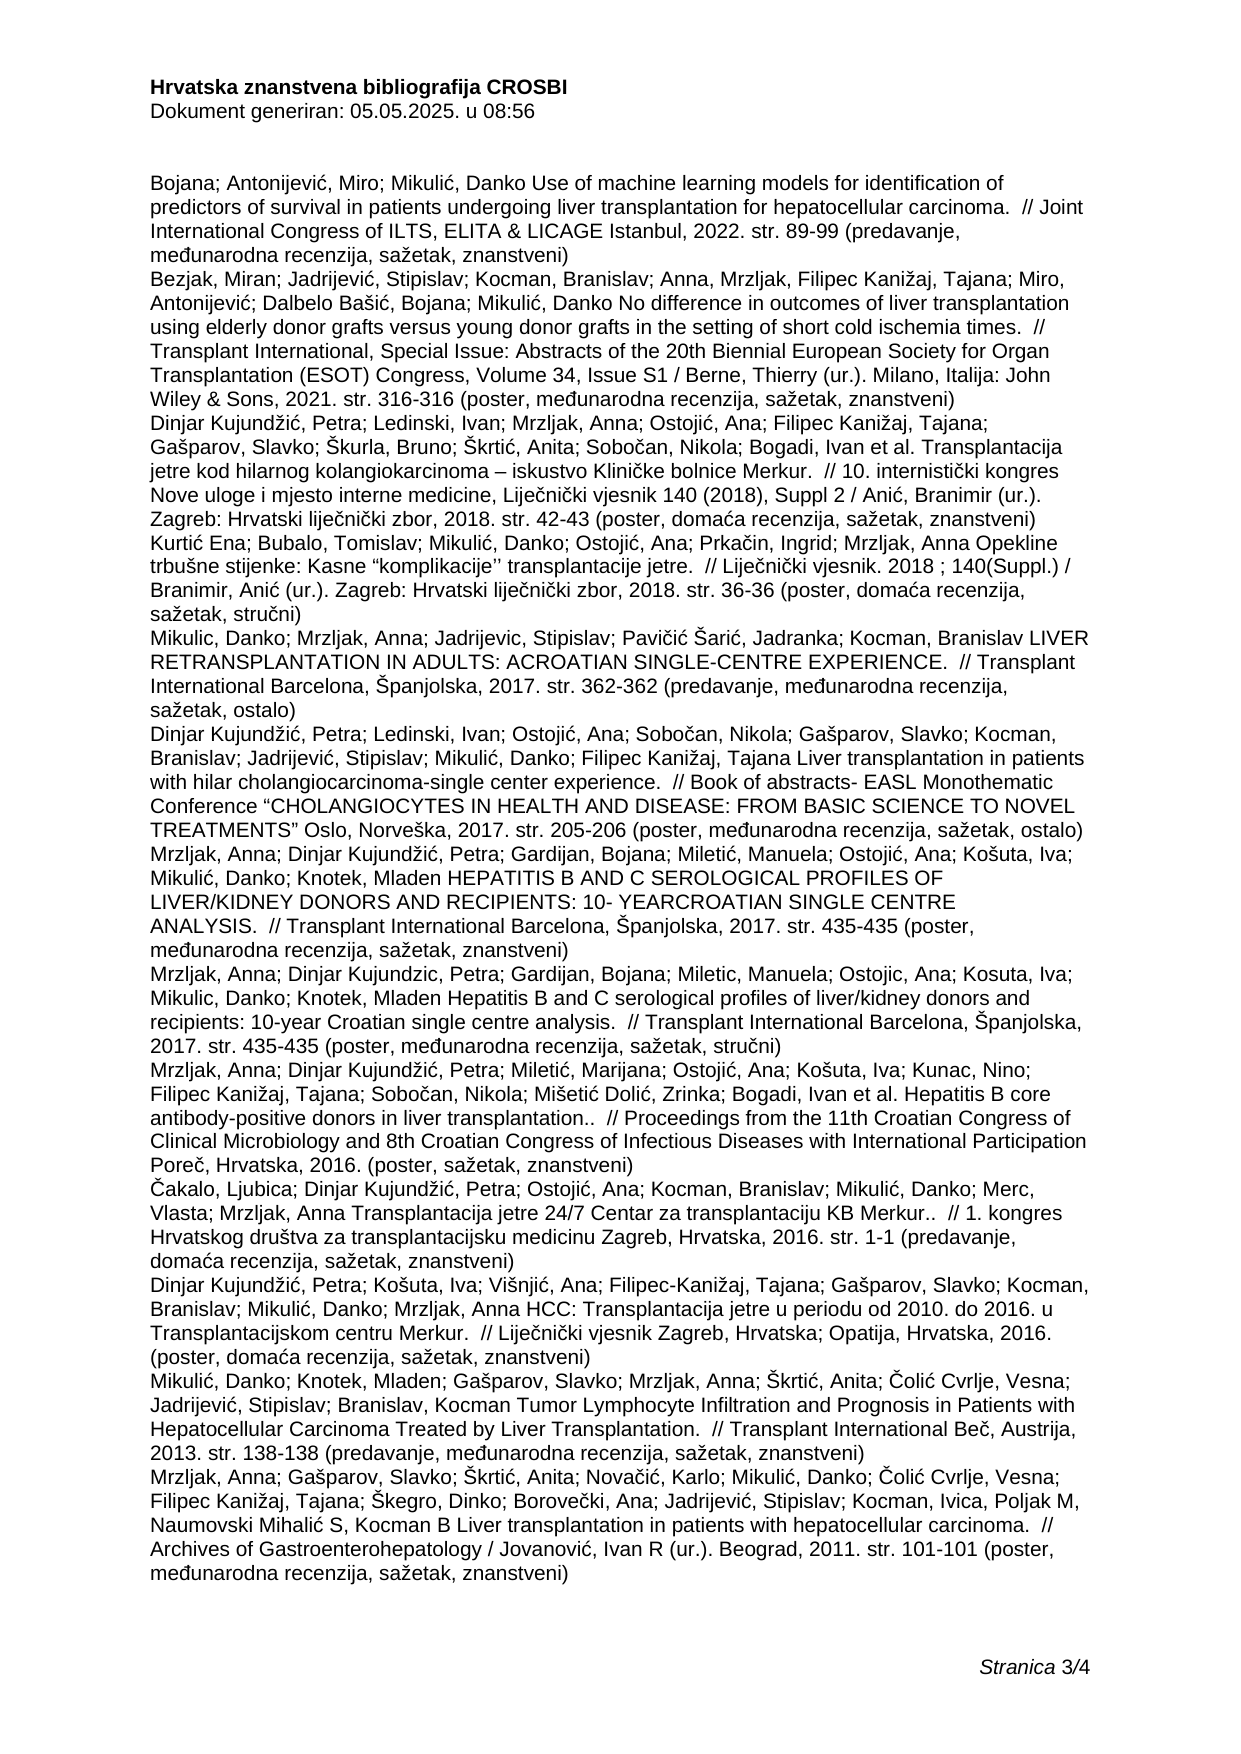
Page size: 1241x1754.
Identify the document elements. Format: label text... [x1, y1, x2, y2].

text Mrzljak, Anna; Dinjar Kujundžić, Petra; Gardijan, Bojana; Miletić, Manuela; Ostojić, Ana; Košuta, Iva; Mikulić, Danko; Knotek, Mladen [150, 842, 1090, 962]
text Mrzljak, Anna; Dinjar Kujundzic, Petra; Gardijan, Bojana; Miletic, Manuela; Ostojic, Ana; Kosuta, Iva; Mikulic, Danko; Knotek, Mladen [150, 962, 1090, 1057]
text Kurtić Ena; Bubalo, Tomislav; Mikulić, Danko; Ostojić, Ana; Prkačin, Ingrid; Mrzljak, Anna [150, 530, 1090, 626]
text Bezjak, Miran; Jadrijević, Stipislav; Kocman, Branislav; Anna, Mrzljak, Filipec Kanižaj, Tajana; Miro, Antonijević; Dalbelo Bašić, Bojana; Mikulić, Danko [150, 267, 1090, 411]
text Dinjar Kujundžić, Petra; Košuta, Iva; Višnjić, Ana; Filipec-Kanižaj, Tajana; Gašparov, Slavko; Kocman, Branislav; Mikulić, Danko; Mrzljak, Anna [150, 1273, 1090, 1369]
text Mrzljak, Anna; Dinjar Kujundžić, Petra; Miletić, Marijana; Ostojić, Ana; Košuta, Iva; Kunac, Nino; Filipec Kanižaj, Tajana; Sobočan, Nikola; Mišetić Dolić, Zrinka; Bogadi, Ivan et al. [150, 1057, 1090, 1177]
text Čakalo, Ljubica; Dinjar Kujundžić, Petra; Ostojić, Ana; Kocman, Branislav; Mikulić, Danko; Merc, Vlasta; Mrzljak, Anna [150, 1177, 1090, 1273]
text Dinjar Kujundžić, Petra; Ledinski, Ivan; Ostojić, Ana; Sobočan, Nikola; Gašparov, Slavko; Kocman, Branislav; Jadrijević, Stipislav; Mikulić, Danko; Filipec Kanižaj, Tajana [150, 722, 1090, 842]
text Dinjar Kujundžić, Petra; Ledinski, Ivan; Mrzljak, Anna; Ostojić, Ana; Filipec Kanižaj, Tajana; Gašparov, Slavko; Škurla, Bruno; Škrtić, Anita; Sobočan, Nikola; Bogadi, Ivan et al. [150, 411, 1090, 530]
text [150, 171, 1090, 267]
text Mikulic, Danko; Mrzljak, Anna; Jadrijevic, Stipislav; Pavičić Šarić, Jadranka; Kocman, Branislav [150, 626, 1090, 722]
text Mikulić, Danko; Knotek, Mladen; Gašparov, Slavko; Mrzljak, Anna; Škrtić, Anita; Čolić Cvrlje, Vesna; Jadrijević, Stipislav; Branislav, Kocman [150, 1369, 1090, 1465]
text Mrzljak, Anna; Gašparov, Slavko; Škrtić, Anita; Novačić, Karlo; Mikulić, Danko; Čolić Cvrlje, Vesna; Filipec Kanižaj, Tajana; Škegro, Dinko; Borovečki, Ana; Jadrijević, Stipislav; Kocman, Ivica, Poljak M, Naumovski Mihalić S, Kocman B [150, 1465, 1090, 1584]
